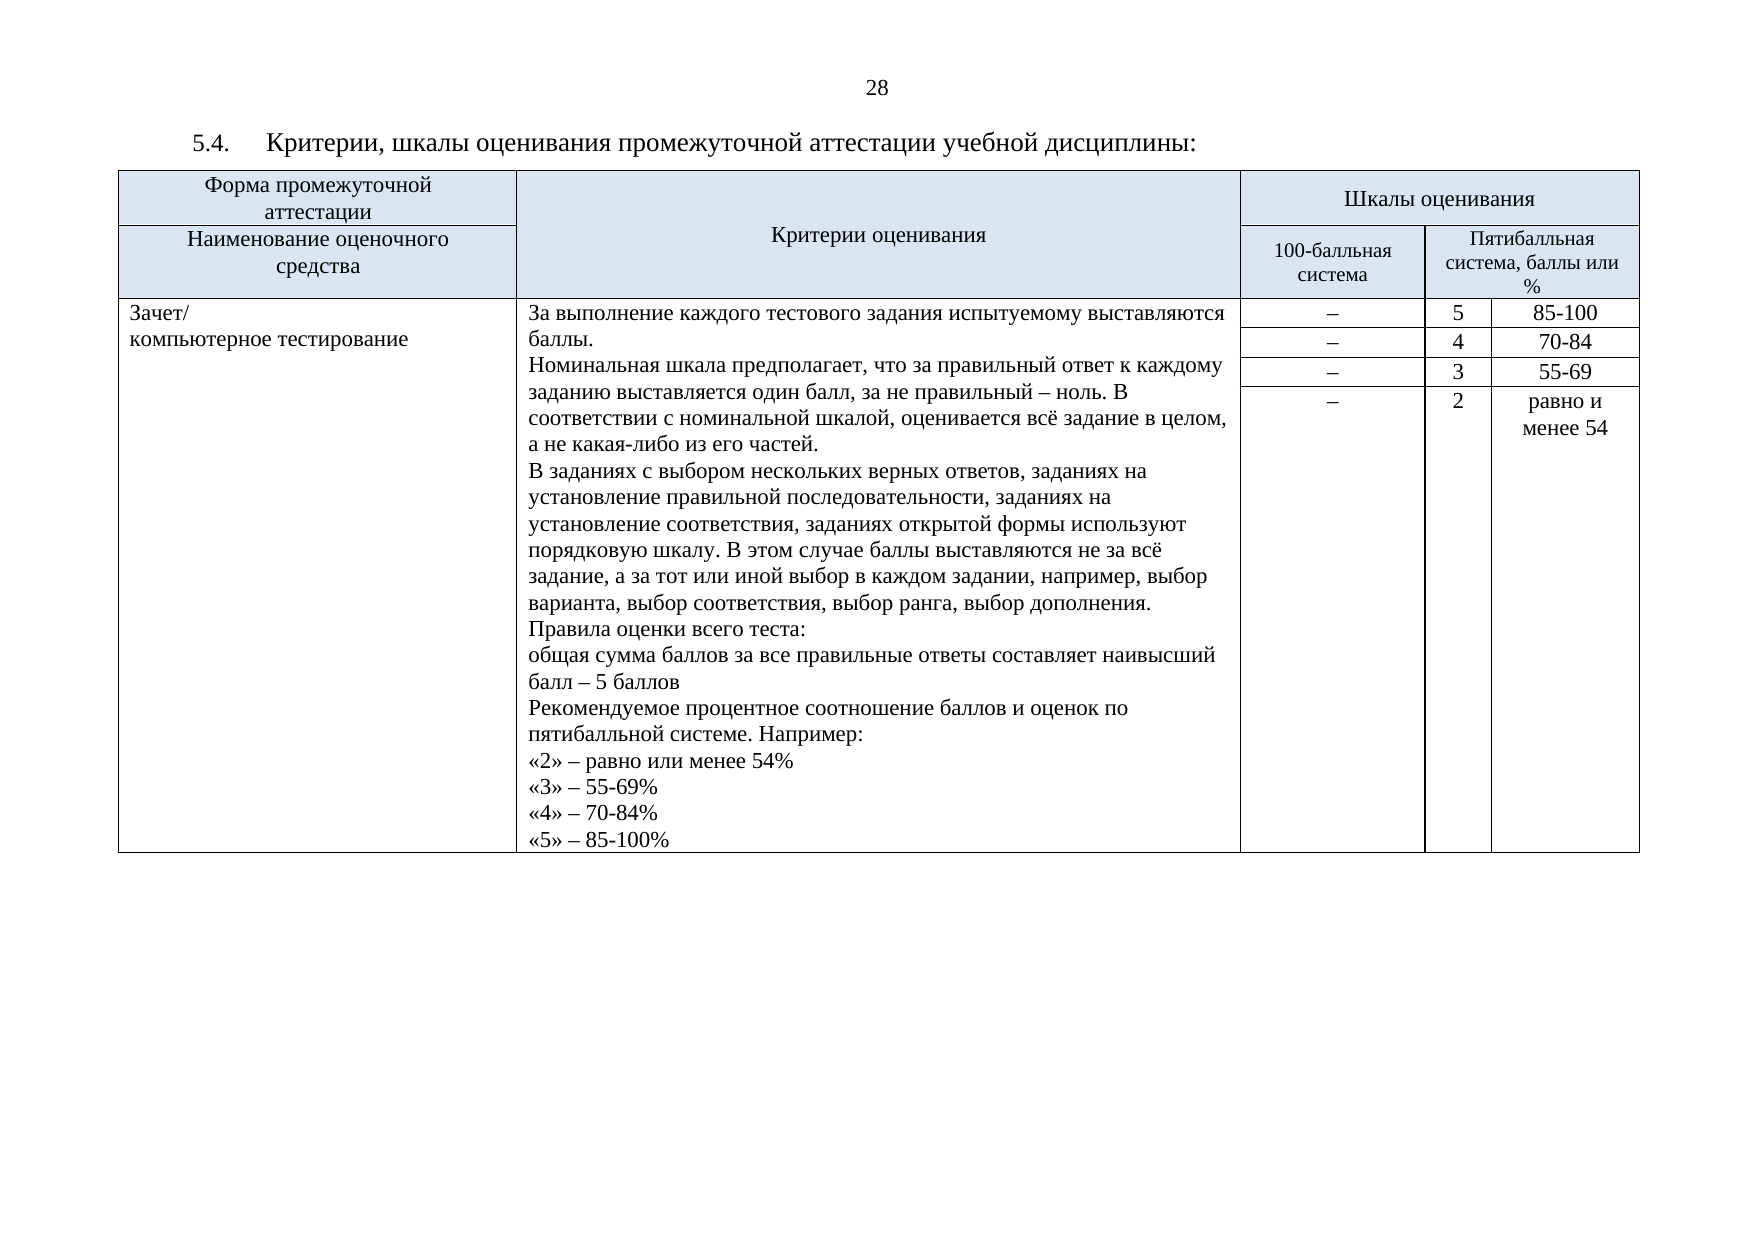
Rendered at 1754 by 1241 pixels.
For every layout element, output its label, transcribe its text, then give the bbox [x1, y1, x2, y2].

table_header Форма промежуточной аттестации [119, 171, 516, 224]
subtitle Критерии, шкалы оценивания промежуточной аттестации учебной дисциплины: [192, 127, 1636, 158]
table_cell равно и менее 54 [1492, 387, 1639, 852]
table_cell – [1241, 328, 1424, 357]
table_cell 4 [1426, 328, 1491, 357]
table_cell Зачет/ компьютерное тестирование [119, 299, 516, 852]
table_cell Пятибалльная система, баллы или % [1426, 226, 1639, 298]
table_cell 2 [1426, 387, 1491, 852]
table_cell За выполнение каждого тестового задания испытуемому выставляются баллы. Номинальная шкала предполагает, что за правильный ответ к каждому заданию выставляется один балл, за не правильный – ноль. В соответствии с номинальной шкалой, оценивается всё задание в целом, а не какая-либо из его частей. В заданиях с выбором нескольких верных ответов, заданиях на установление правильной последовательности, заданиях на установление соответствия, заданиях открытой формы используют порядковую шкалу. В этом случае баллы выставляются не за всё задание, а за тот или иной выбор в каждом задании, например, выбор варианта, выбор соответствия, выбор ранга, выбор дополнения. Правила оценки всего теста: общая сумма баллов за все правильные ответы составляет наивысший балл – 5 баллов Рекомендуемое процентное соотношение баллов и оценок по пятибалльной системе. Например: «2» – равно или менее 54% «3» – 55-69% «4» – 70-84% «5» – 85-100% [517, 299, 1240, 852]
table_cell Наименование оценочного средства [119, 226, 516, 298]
table_cell – [1241, 387, 1424, 852]
table_cell 85-100 [1492, 299, 1639, 327]
table_header Шкалы оценивания [1241, 171, 1639, 224]
table_cell 70-84 [1492, 328, 1639, 357]
table_cell – [1241, 358, 1424, 386]
table_header Критерии оценивания [517, 171, 1240, 298]
table_cell 3 [1426, 358, 1491, 386]
table_cell 100-балльная система [1241, 226, 1424, 298]
table_cell – [1241, 299, 1424, 327]
table_cell 55-69 [1492, 358, 1639, 386]
table_cell 5 [1426, 299, 1491, 327]
